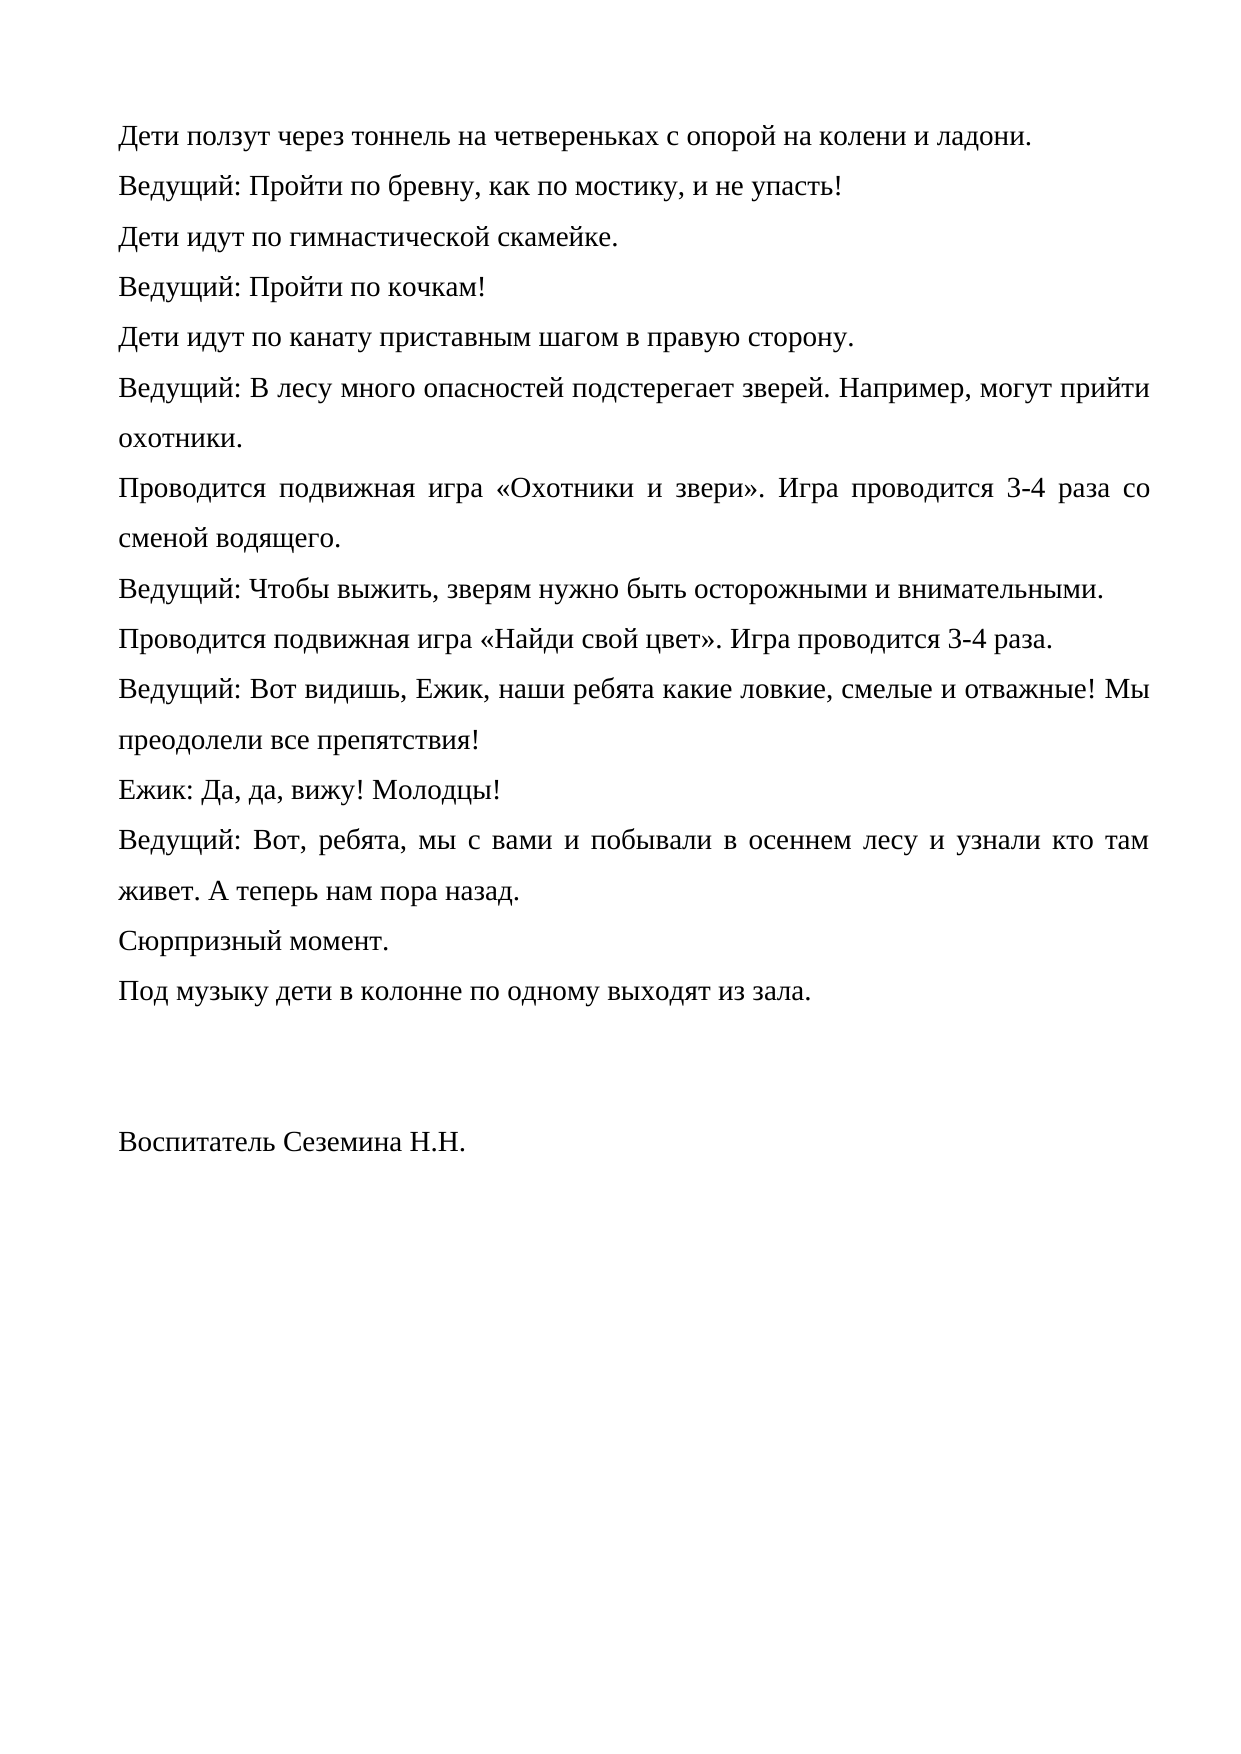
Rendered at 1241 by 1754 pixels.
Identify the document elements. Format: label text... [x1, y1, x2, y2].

text Ведущий: В лесу много опасностей подстерегает зверей. Например, могут прийти охотники. [118, 370, 1152, 453]
text Дети идут по гимнастической скамейке. [118, 219, 1152, 252]
text Воспитатель Сеземина Н.Н. [118, 1124, 1152, 1158]
text Проводится подвижная игра «Охотники и звери». Игра проводится 3-4 раза со сменой водящего. [118, 470, 1152, 554]
text Дети ползут через тоннель на четвереньках с опорой на колени и ладони. [118, 118, 1152, 152]
text Ведущий: Чтобы выжить, зверям нужно быть осторожными и внимательными. [118, 571, 1152, 604]
text Ведущий: Вот видишь, Ежик, наши ребята какие ловкие, смелые и отважные! Мы преодолели все препятствия! [118, 672, 1152, 755]
text Ведущий: Пройти по кочкам! [118, 269, 1152, 303]
text Ежик: Да, да, вижу! Молодцы! [118, 772, 1152, 806]
text Дети идут по канату приставным шагом в правую сторону. [118, 319, 1152, 353]
text Сюрпризный момент. [118, 923, 1152, 957]
text Ведущий: Вот, ребята, мы с вами и побывали в осеннем лесу и узнали кто там живет. А теперь нам пора назад. [118, 822, 1152, 906]
text Ведущий: Пройти по бревну, как по мостику, и не упасть! [118, 168, 1152, 202]
text Под музыку дети в колонне по одному выходят из зала. [118, 973, 1152, 1007]
text Проводится подвижная игра «Найди свой цвет». Игра проводится 3-4 раза. [118, 621, 1152, 655]
